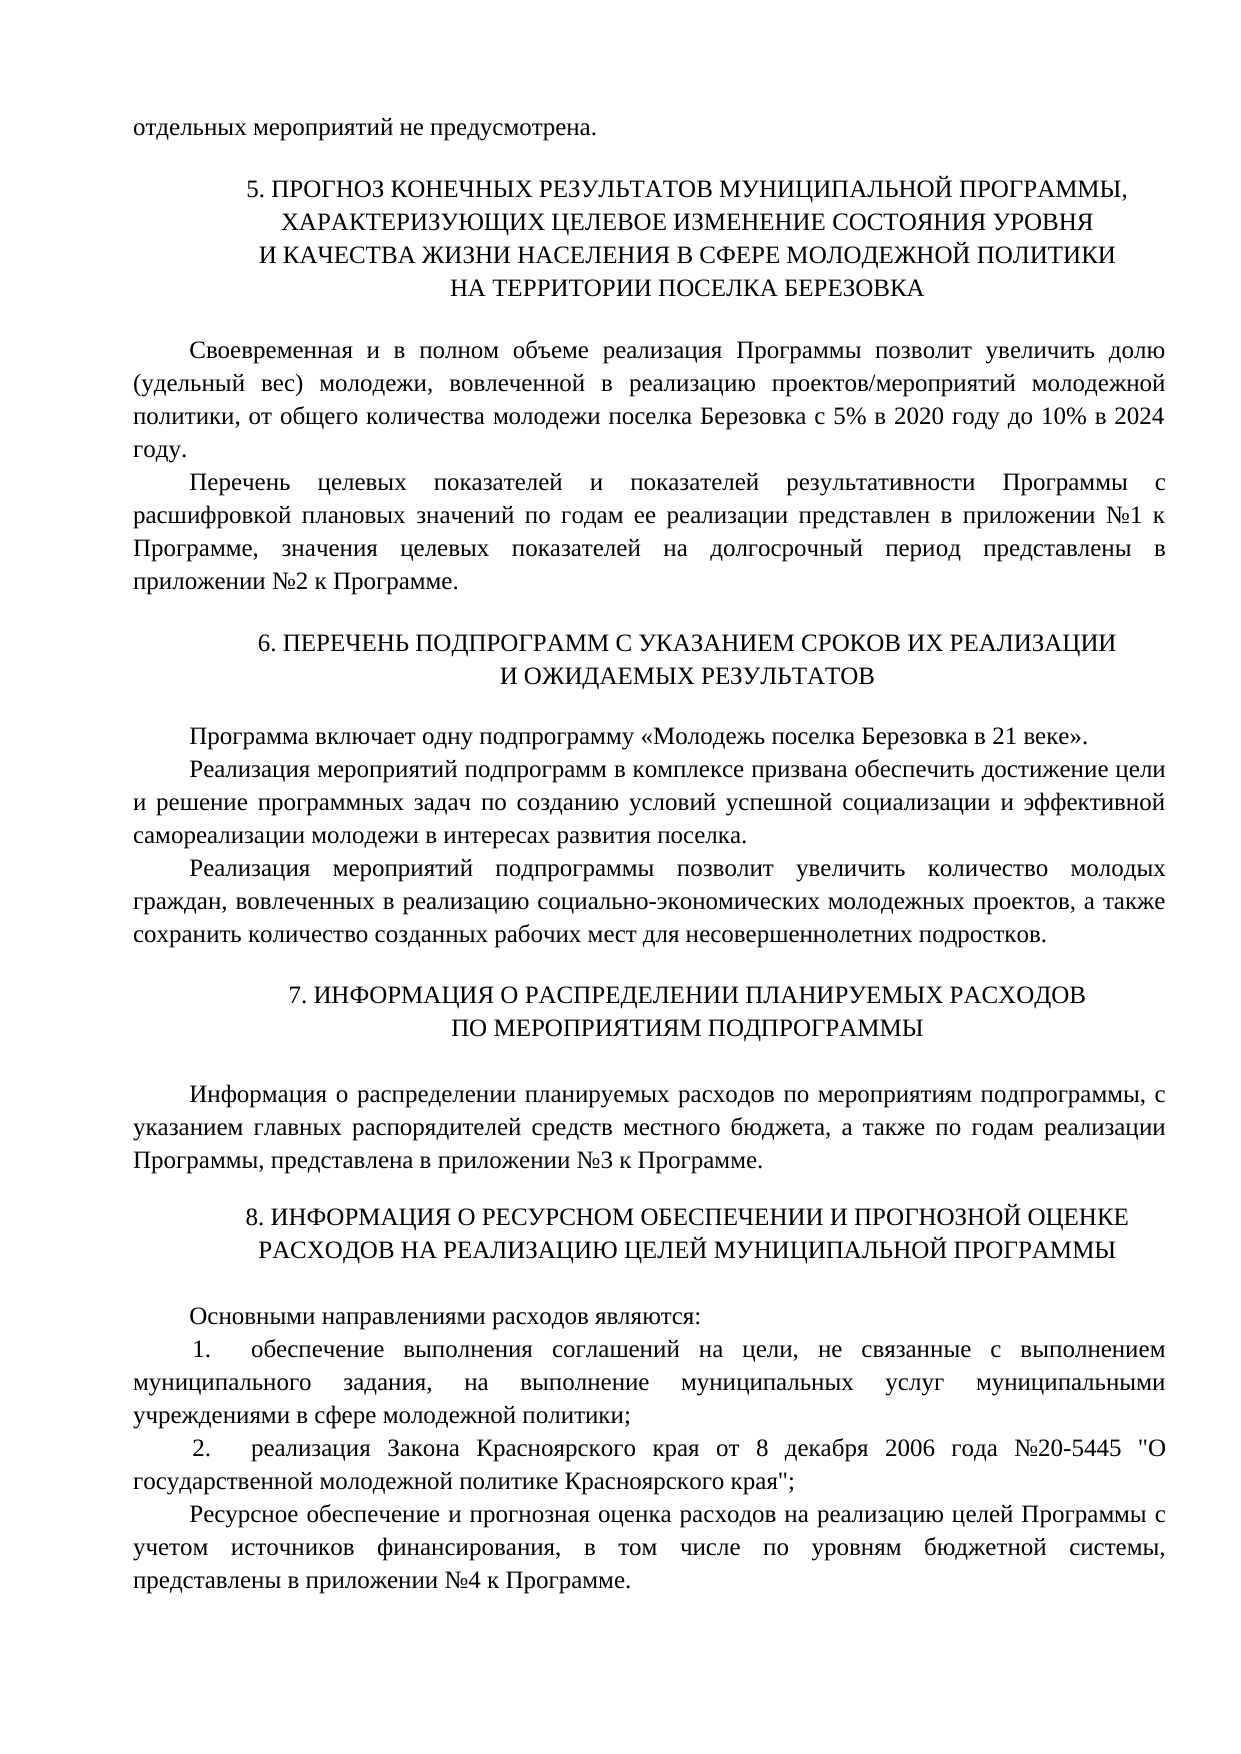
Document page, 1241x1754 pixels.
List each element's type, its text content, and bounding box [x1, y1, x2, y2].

text ПО МЕРОПРИЯТИЯМ ПОДПРОГРАММЫ [133, 1013, 1167, 1042]
text Программа включает одну подпрограмму «Молодежь поселка Березовка в 21 веке». [133, 721, 1167, 750]
text РАСХОДОВ НА РЕАЛИЗАЦИЮ ЦЕЛЕЙ МУНИЦИПАЛЬНОЙ ПРОГРАММЫ [133, 1235, 1167, 1264]
text Реализация мероприятий подпрограмм в комплексе призвана обеспечить достижение цели и решение программных задач по созданию условий успешной социализации и эффективной самореализации молодежи в интересах развития поселка. [133, 754, 1167, 849]
text И ОЖИДАЕМЫХ РЕЗУЛЬТАТОВ [133, 661, 1167, 689]
text Своевременная и в полном объеме реализация Программы позволит увеличить долю (удельный вес) молодежи, вовлеченной в реализацию проектов/мероприятий молодежной политики, от общего количества молодежи поселка Березовка с 5% в 2020 году до 10% в 2024 году. [133, 335, 1167, 463]
text Основными направлениями расходов являются: [133, 1301, 1167, 1330]
text 5. ПРОГНОЗ КОНЕЧНЫХ РЕЗУЛЬТАТОВ МУНИЦИПАЛЬНОЙ ПРОГРАММЫ, [133, 174, 1167, 203]
text Реализация мероприятий подпрограммы позволит увеличить количество молодых граждан, вовлеченных в реализацию социально-экономических молодежных проектов, а также сохранить количество созданных рабочих мест для несовершеннолетних подростков. [133, 853, 1167, 948]
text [133, 112, 1167, 141]
text 6. ПЕРЕЧЕНЬ ПОДПРОГРАММ С УКАЗАНИЕМ СРОКОВ ИХ РЕАЛИЗАЦИИ [133, 628, 1167, 656]
text 7. ИНФОРМАЦИЯ О РАСПРЕДЕЛЕНИИ ПЛАНИРУЕМЫХ РАСХОДОВ [133, 980, 1167, 1009]
list реализация Закона Красноярского края от 8 декабря 2006 года №20-5445 "О государственной молодежной политике Красноярского края"; [133, 1433, 1167, 1495]
text Информация о распределении планируемых расходов по мероприятиям подпрограммы, с указанием главных распорядителей средств местного бюджета, а также по годам реализации Программы, представлена в приложении №3 к Программе. [133, 1079, 1167, 1174]
text Ресурсное обеспечение и прогнозная оценка расходов на реализацию целей Программы с учетом источников финансирования, в том числе по уровням бюджетной системы, представлены в приложении №4 к Программе. [133, 1499, 1167, 1594]
text И КАЧЕСТВА ЖИЗНИ НАСЕЛЕНИЯ В СФЕРЕ МОЛОДЕЖНОЙ ПОЛИТИКИ [133, 240, 1167, 269]
text 8. ИНФОРМАЦИЯ О РЕСУРСНОМ ОБЕСПЕЧЕНИИ И ПРОГНОЗНОЙ ОЦЕНКЕ [133, 1202, 1167, 1231]
text Перечень целевых показателей и показателей результативности Программы с расшифровкой плановых значений по годам ее реализации представлен в приложении №1 к Программе, значения целевых показателей на долгосрочный период представлены в приложении №2 к Программе. [133, 467, 1167, 595]
text НА ТЕРРИТОРИИ ПОСЕЛКА БЕРЕЗОВКА [133, 273, 1167, 302]
text ХАРАКТЕРИЗУЮЩИХ ЦЕЛЕВОЕ ИЗМЕНЕНИЕ СОСТОЯНИЯ УРОВНЯ [133, 207, 1167, 236]
list обеспечение выполнения соглашений на цели, не связанные с выполнением муниципального задания, на выполнение муниципальных услуг муниципальными учреждениями в сфере молодежной политики; [133, 1334, 1167, 1429]
